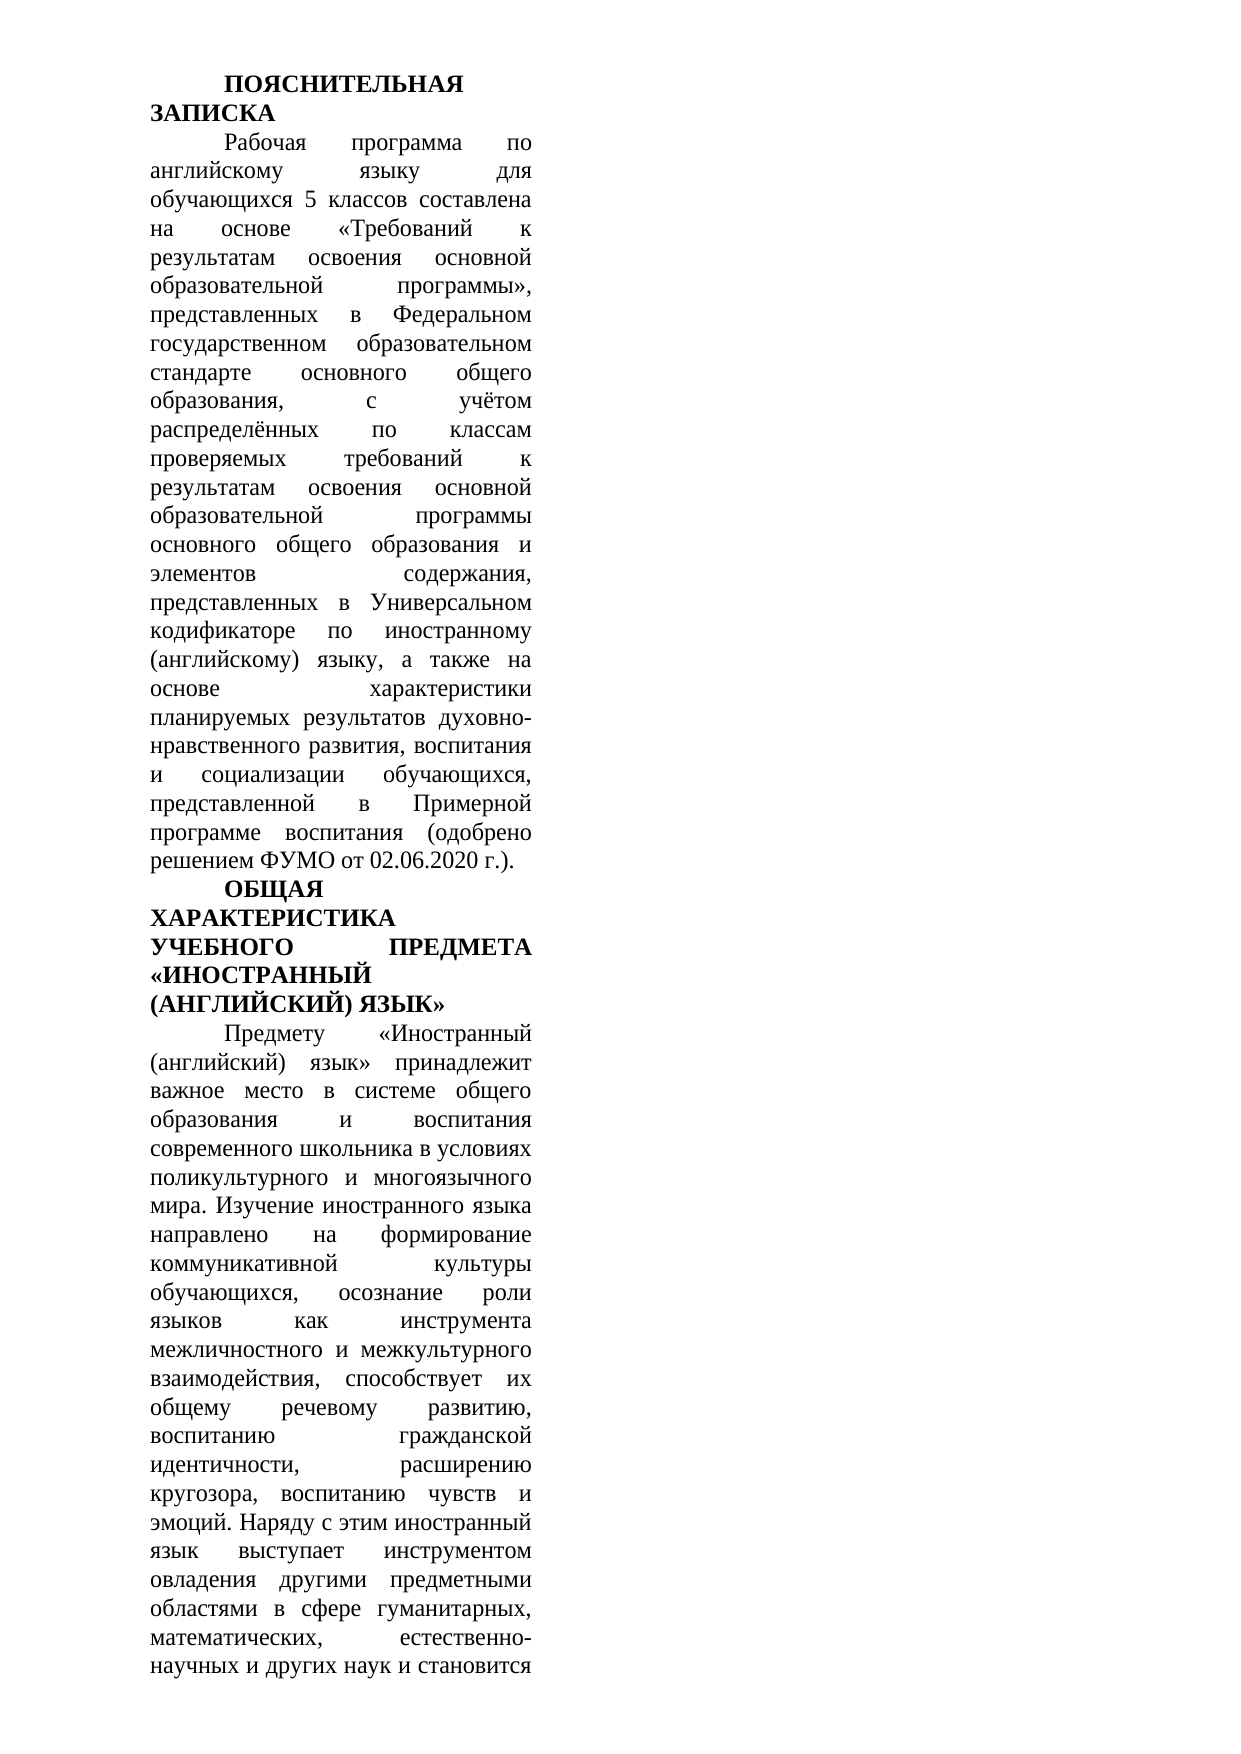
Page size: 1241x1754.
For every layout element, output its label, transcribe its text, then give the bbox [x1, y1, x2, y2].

text ПОЯСНИТЕЛЬНАЯ ЗАПИСКА [150, 69, 532, 127]
text Рабочая программа по английскому языку для обучающихся 5 классов составлена на основе «Требований к результатам освоения основной образовательной программы», представленных в Федеральном государственном образовательном стандарте основного общего образования, с учётом распределённых по классам проверяемых требований к результатам освоения основной образовательной программы основного общего образования и элементов содержания, представленных в Универсальном кодификаторе по иностранному (английскому) языку, а также на основе характеристики планируемых результатов духовно-нравственного развития, воспитания и социализации обучающихся, представленной в Примерной программе воспитания (одобрено решением ФУМО от 02.06.2020 г.). [150, 127, 532, 874]
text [150, 1018, 532, 1679]
text ОБЩАЯ ХАРАКТЕРИСТИКА УЧЕБНОГО ПРЕДМЕТА «ИНОСТРАННЫЙ (АНГЛИЙСКИЙ) ЯЗЫК» [150, 874, 532, 1018]
